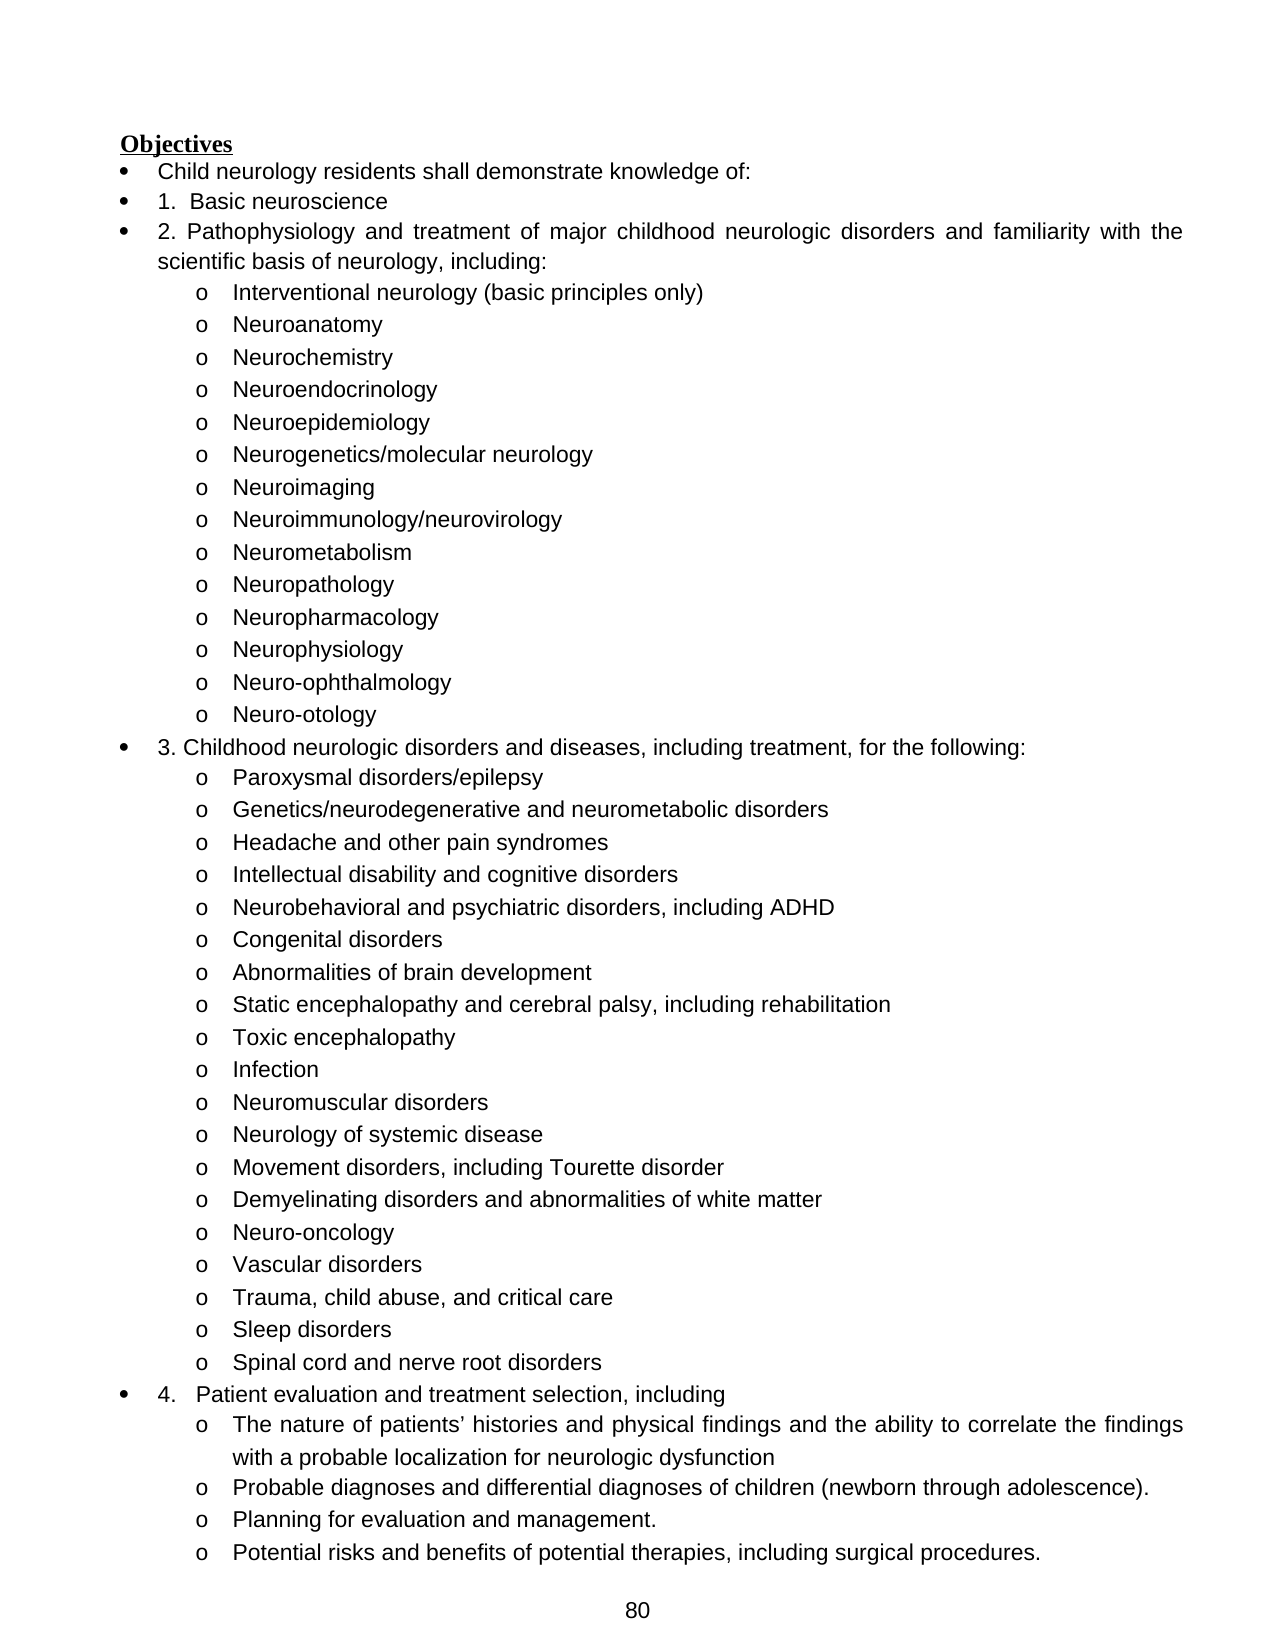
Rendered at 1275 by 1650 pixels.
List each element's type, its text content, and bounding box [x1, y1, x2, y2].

list Potential risks and benefits of potential therapies, including surgical procedures. [195, 1539, 1184, 1567]
list Planning for evaluation and management. [195, 1506, 1184, 1535]
list Congenital disorders [195, 926, 1184, 954]
list Movement disorders, including Tourette disorder [195, 1154, 1184, 1182]
list Vascular disorders [195, 1251, 1184, 1279]
list Abnormalities of brain development [195, 959, 1184, 987]
list Neuropharmacology [195, 603, 1184, 632]
list 3. Childhood neurologic disorders and diseases, including treatment, for the following: [120, 733, 1184, 760]
list Neuro-otology [195, 701, 1184, 729]
list Neurology of systemic disease [195, 1121, 1184, 1149]
list Toxic encephalopathy [195, 1024, 1184, 1052]
list Neuroanatomy [195, 311, 1184, 339]
list 2. Pathophysiology and treatment of major childhood neurologic disorders and familiarity with the scientific basis of neurology, including: [120, 218, 1184, 275]
list Headache and other pain syndromes [195, 829, 1184, 857]
list Neurophysiology [195, 636, 1184, 664]
list Infection [195, 1056, 1184, 1084]
list Neurometabolism [195, 538, 1184, 567]
list Intellectual disability and cognitive disorders [195, 861, 1184, 889]
list Neuroepidemiology [195, 408, 1184, 437]
text Objectives [120, 129, 1202, 158]
list Interventional neurology (basic principles only) [195, 278, 1184, 307]
list 1. Basic neuroscience [120, 188, 1184, 214]
list The nature of patients’ histories and physical findings and the ability to correlate the findings with a probable localization for neurologic dysfunction [195, 1411, 1184, 1470]
list Spinal cord and nerve root disorders [195, 1349, 1184, 1377]
list Neuroendocrinology [195, 376, 1184, 404]
list Sleep disorders [195, 1316, 1184, 1344]
list Neuropathology [195, 571, 1184, 599]
list Neuroimmunology/neurovirology [195, 506, 1184, 534]
list Neuro-ophthalmology [195, 668, 1184, 697]
list Child neurology residents shall demonstrate knowledge of: [120, 158, 1184, 184]
list Paroxysmal disorders/epilepsy [195, 764, 1184, 792]
list Neuromuscular disorders [195, 1089, 1184, 1117]
list Trauma, child abuse, and critical care [195, 1284, 1184, 1312]
list Neurogenetics/molecular neurology [195, 441, 1184, 469]
list 4. Patient evaluation and treatment selection, including [120, 1381, 1184, 1408]
list Neurobehavioral and psychiatric disorders, including ADHD [195, 894, 1184, 922]
list Neuro-oncology [195, 1219, 1184, 1247]
list Genetics/neurodegenerative and neurometabolic disorders [195, 796, 1184, 824]
list Static encephalopathy and cerebral palsy, including rehabilitation [195, 991, 1184, 1019]
list Demyelinating disorders and abnormalities of white matter [195, 1186, 1184, 1214]
list Neurochemistry [195, 343, 1184, 372]
list Neuroimaging [195, 473, 1184, 502]
list Probable diagnoses and differential diagnoses of children (newborn through adolescence). [195, 1474, 1184, 1502]
